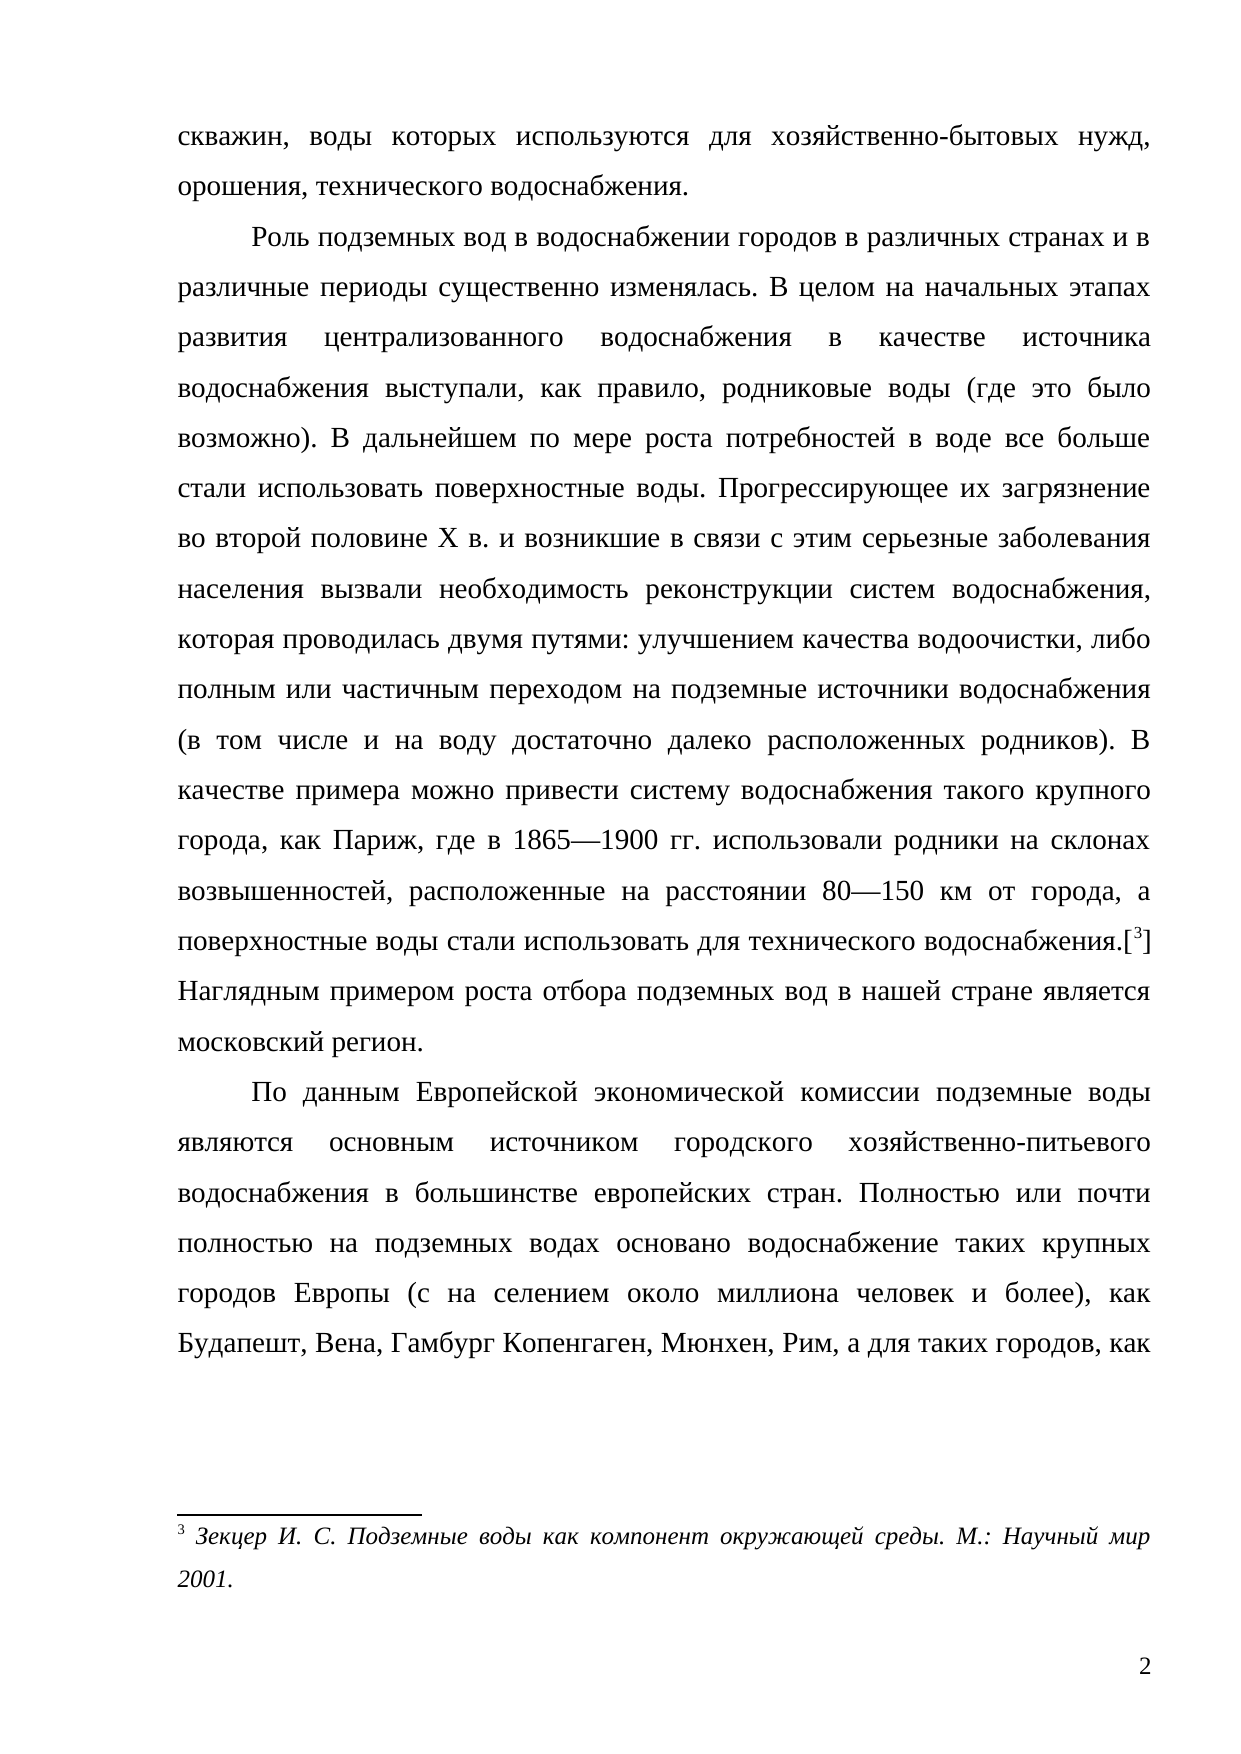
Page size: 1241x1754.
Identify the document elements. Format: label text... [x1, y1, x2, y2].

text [177, 1074, 1152, 1359]
text Роль подземных вод в водоснабжении городов в различных странах и в различные периоды существенно изменялась. В целом на начальных этапах развития централизованного водоснабжения в качестве источника водоснабжения выступали, как правило, родниковые воды (где это было возможно). В дальнейшем по мере роста потребностей в воде все больше стали использовать поверхностные воды. Прогрессирующее их загрязнение во второй половине Х в. и возникшие в связи с этим серьезные заболевания населения вызвали необходимость реконструкции систем водоснабжения, которая проводилась двумя путями: улучшением качества водоочистки, либо полным или частичным переходом на подземные источники водоснабжения (в том числе и на воду достаточно далеко расположенных родников). В качестве примера можно привести систему водоснабжения такого крупного города, как Париж, где в 1865—1900 гг. использовали родники на склонах возвышенностей, расположенные на расстоянии 80—150 км от города, а поверхностные воды стали использовать для технического водоснабжения.[] Наглядным примером роста отбора подземных вод в нашей стране является московский регион. [177, 219, 1152, 1057]
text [177, 118, 1152, 202]
